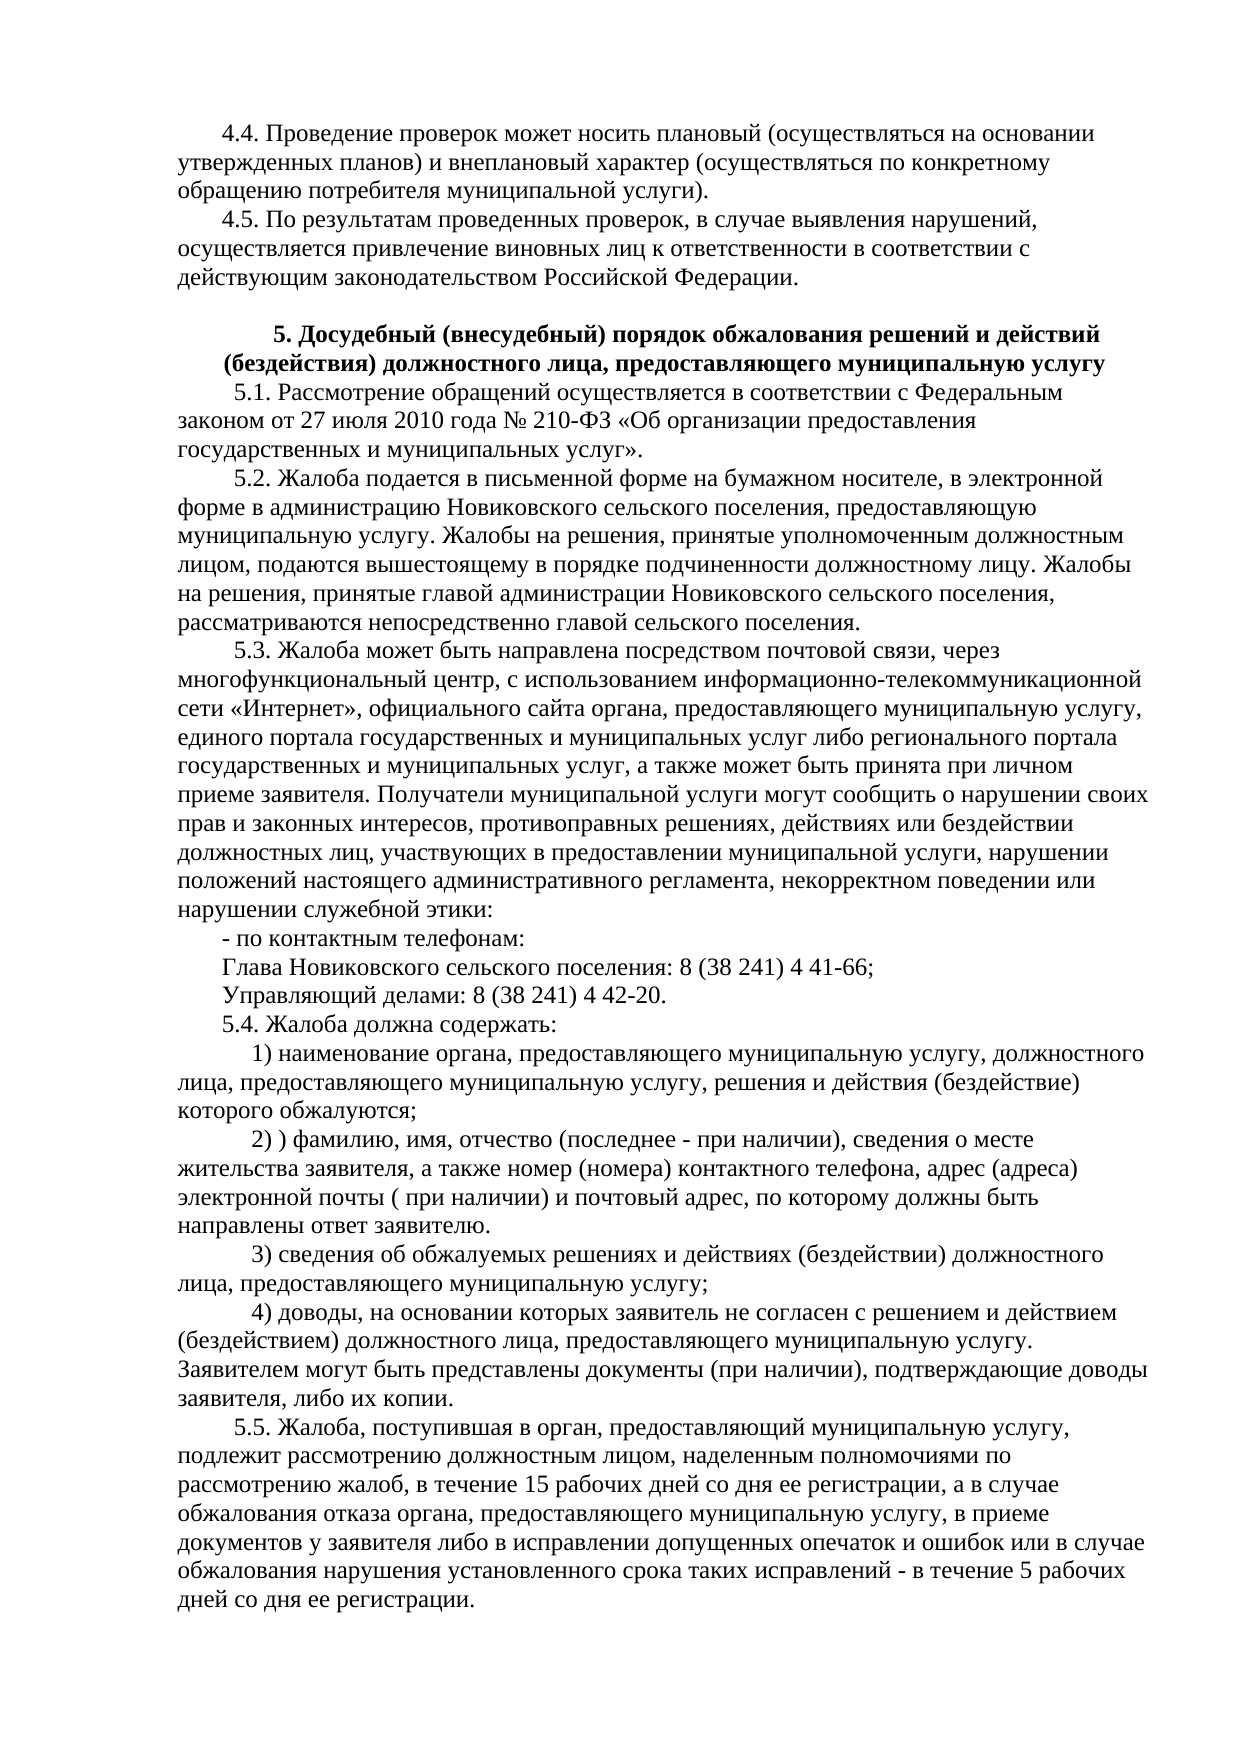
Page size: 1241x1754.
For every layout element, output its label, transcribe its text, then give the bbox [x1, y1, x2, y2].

text 4.4. Проведение проверок может носить плановый (осуществляться на основании утвержденных планов) и внеплановый характер (осуществляться по конкретному обращению потребителя муниципальной услуги). [177, 118, 1152, 204]
text 4.5. По результатам проведенных проверок, в случае выявления нарушений, осуществляется привлечение виновных лиц к ответственности в соответствии с действующим законодательством Российской Федерации. [177, 204, 1152, 291]
text 5.5. Жалоба, поступившая в орган, предоставляющий муниципальную услугу, подлежит рассмотрению должностным лицом, наделенным полномочиями по рассмотрению жалоб, в течение 15 рабочих дней со дня ее регистрации, а в случае обжалования отказа органа, предоставляющего муниципальную услугу, в приеме документов у заявителя либо в исправлении допущенных опечаток и ошибок или в случае обжалования нарушения установленного срока таких исправлений - в течение 5 рабочих дней со дня ее регистрации. [177, 1412, 1152, 1613]
text 5.4. Жалоба должна содержать: [177, 1009, 1152, 1038]
text 5.2. Жалоба подается в письменной форме на бумажном носителе, в электронной форме в администрацию Новиковского сельского поселения, предоставляющую муниципальную услугу. Жалобы на решения, принятые уполномоченным должностным лицом, подаются вышестоящему в порядке подчиненности должностному лицу. Жалобы на решения, принятые главой администрации Новиковского сельского поселения, рассматриваются непосредственно главой сельского поселения. [177, 463, 1152, 636]
text 5.3. Жалоба может быть направлена посредством почтовой связи, через многофункциональный центр, с использованием информационно-телекоммуникационной сети «Интернет», официального сайта органа, предоставляющего муниципальную услугу, единого портала государственных и муниципальных услуг либо регионального портала государственных и муниципальных услуг, а также может быть принята при личном приеме заявителя. Получатели муниципальной услуги могут сообщить о нарушении своих прав и законных интересов, противоправных решениях, действиях или бездействии должностных лиц, участвующих в предоставлении муниципальной услуги, нарушении положений настоящего административного регламента, некорректном поведении или нарушении служебной этики: [177, 636, 1152, 923]
text Глава Новиковского сельского поселения: 8 (38 241) 4 41-66; [177, 952, 1152, 981]
text Управляющий делами: 8 (38 241) 4 42-20. [177, 981, 1152, 1009]
text 5.1. Рассмотрение обращений осуществляется в соответствии с Федеральным законом от 27 июля 2010 года № 210-ФЗ «Об организации предоставления государственных и муниципальных услуг». [177, 377, 1152, 463]
text 2) ) фамилию, имя, отчество (последнее - при наличии), сведения о месте жительства заявителя, а также номер (номера) контактного телефона, адрес (адреса) электронной почты ( при наличии) и почтовый адрес, по которому должны быть направлены ответ заявителю. [177, 1124, 1152, 1239]
text 4) доводы, на основании которых заявитель не согласен с решением и действием (бездействием) должностного лица, предоставляющего муниципальную услугу. Заявителем могут быть представлены документы (при наличии), подтверждающие доводы заявителя, либо их копии. [177, 1297, 1152, 1412]
text - по контактным телефонам: [177, 923, 1152, 952]
text 3) сведения об обжалуемых решениях и действиях (бездействии) должностного лица, предоставляющего муниципальную услугу; [177, 1239, 1152, 1297]
text 1) наименование органа, предоставляющего муниципальную услугу, должностного лица, предоставляющего муниципальную услугу, решения и действия (бездействие) которого обжалуются; [177, 1038, 1152, 1124]
text 5. Досудебный (внесудебный) порядок обжалования решений и действий (бездействия) должностного лица, предоставляющего муниципальную услугу [177, 319, 1152, 377]
